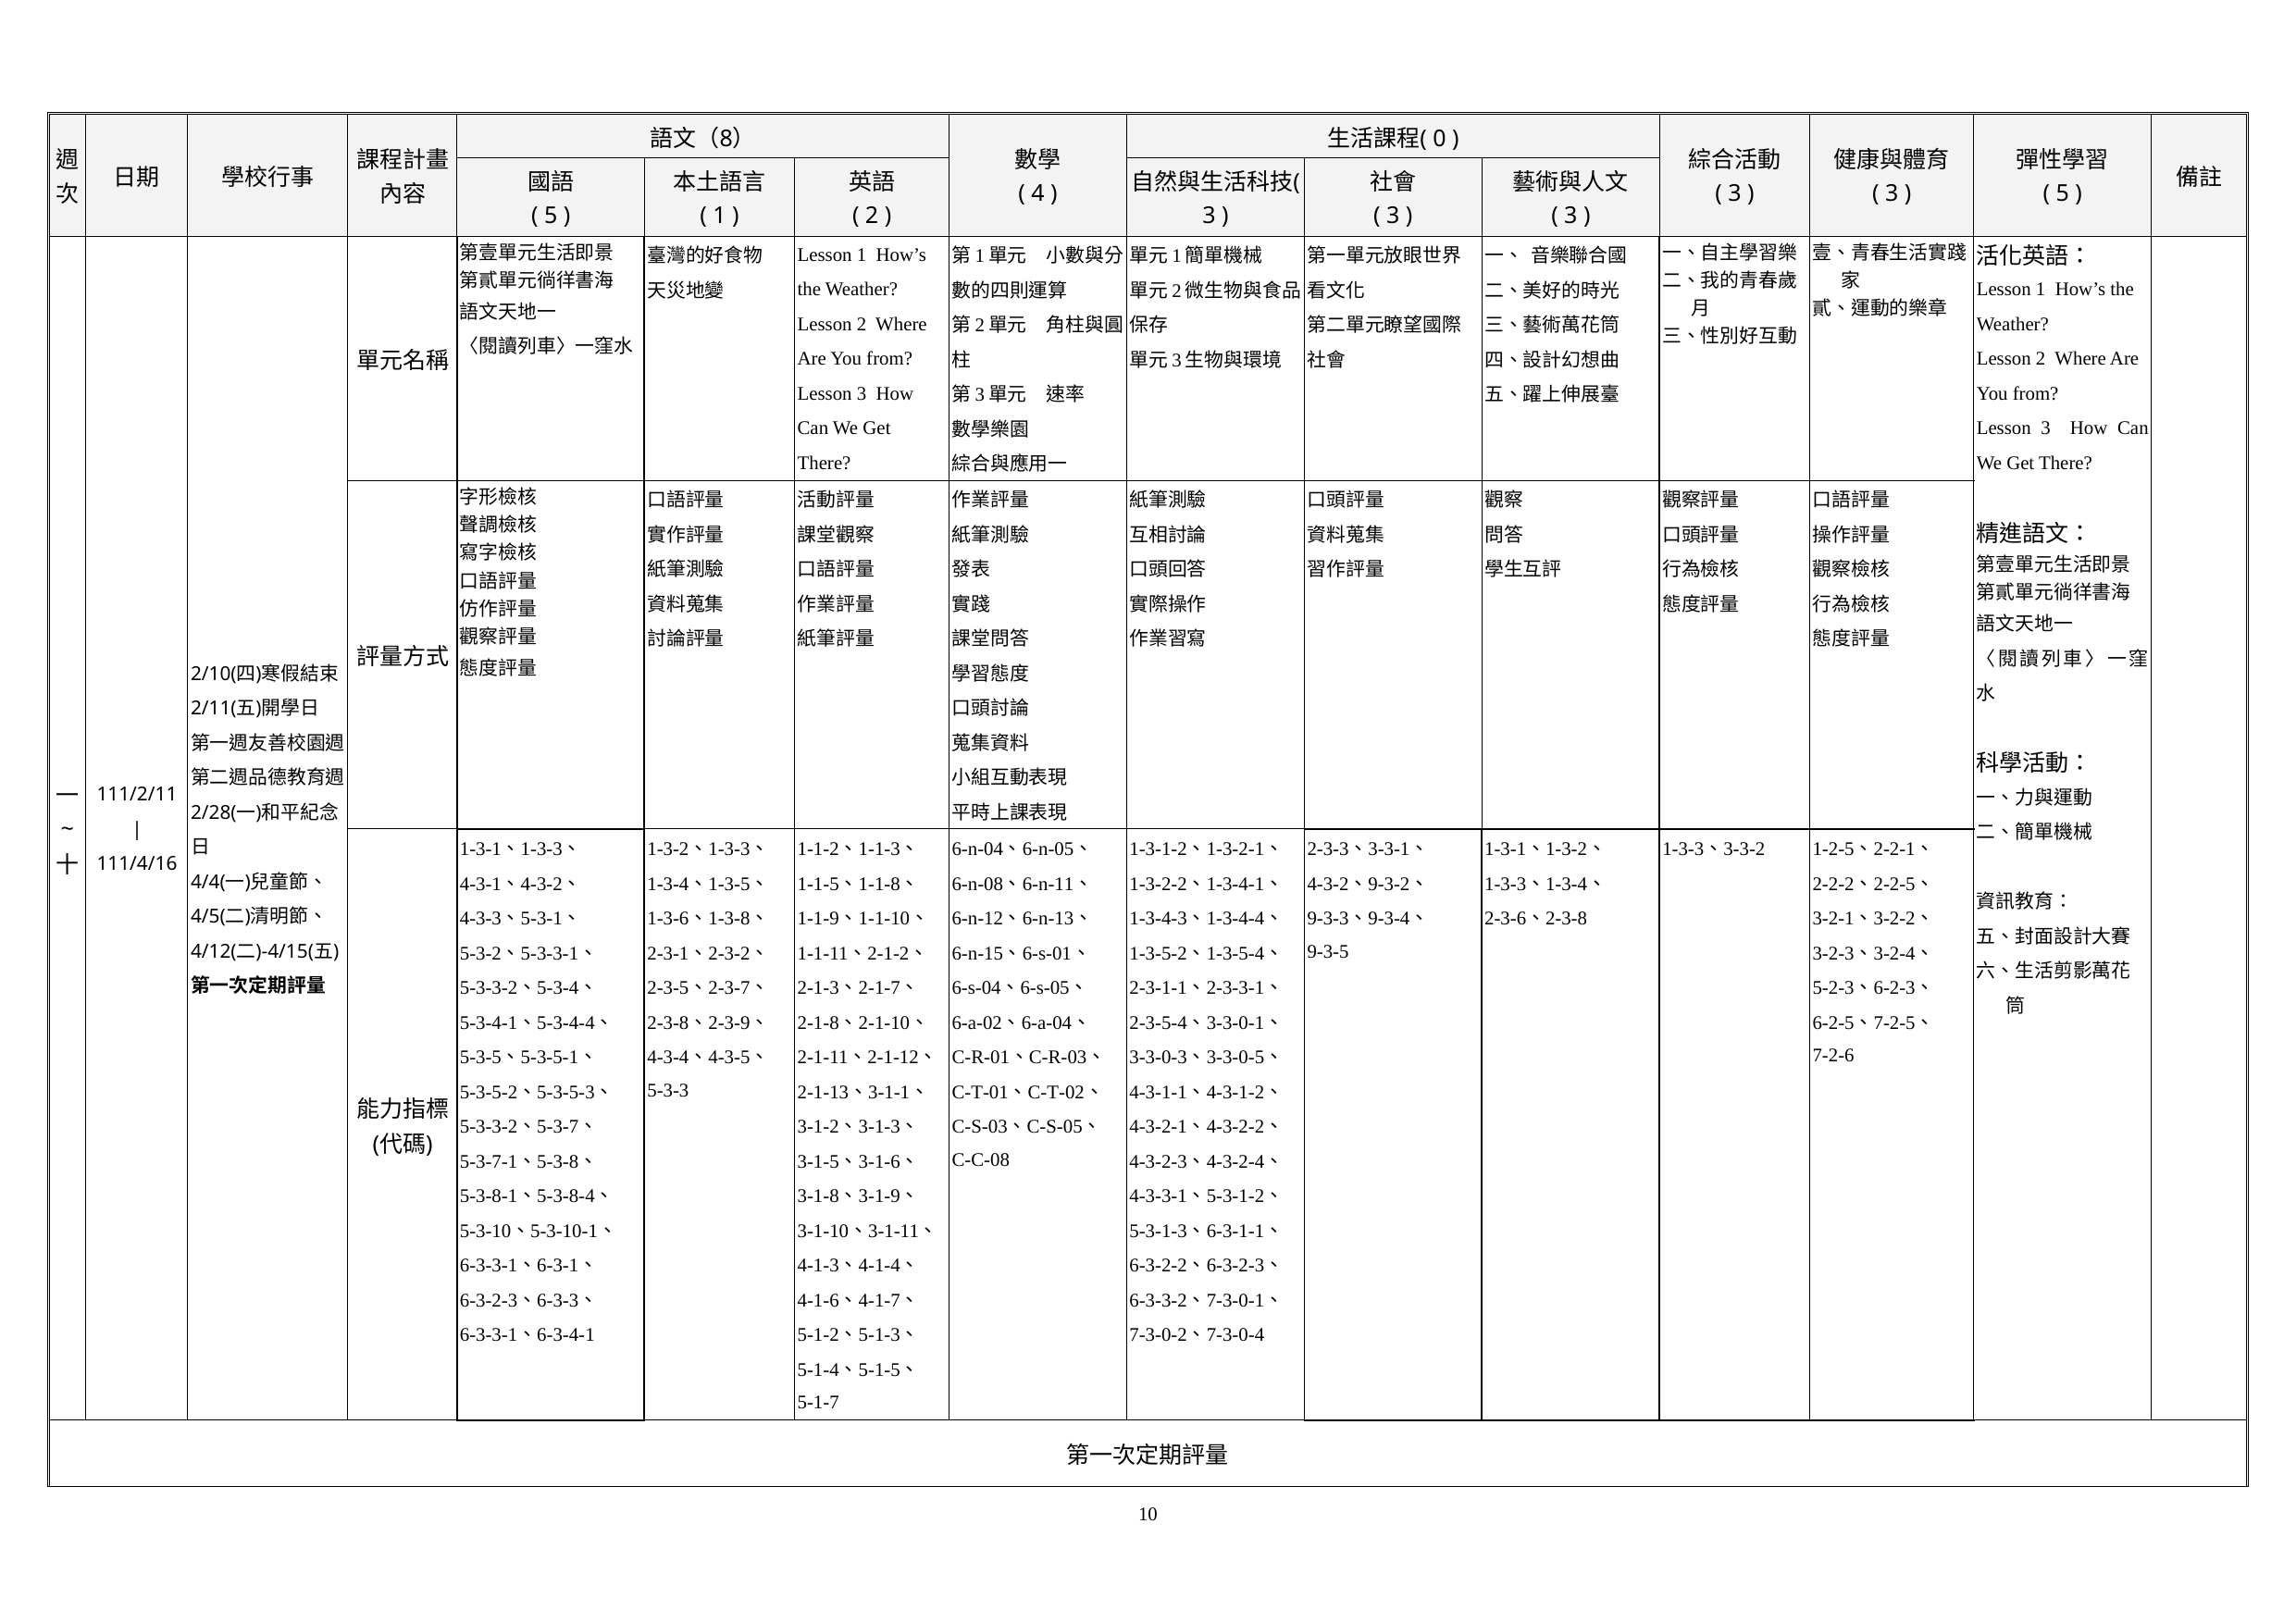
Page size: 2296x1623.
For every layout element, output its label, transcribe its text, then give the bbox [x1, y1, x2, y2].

table_cell 活動評量 課堂觀察 口語評量 作業評量 紙筆評量 [795, 481, 949, 828]
table_cell [2152, 237, 2246, 1419]
table_cell 第一次定期評量 [50, 1420, 2246, 1486]
table_cell 111/2/11 | 111/4/16 [86, 237, 187, 1419]
table_cell 一、自主學習樂 二、我的青春歲月 三、性別好互動 [1660, 237, 1809, 479]
table_cell 評量方式 [348, 481, 456, 828]
table_header 週次 [50, 115, 85, 235]
table_cell 音樂聯合國 二、美好的時光 三、藝術萬花筒 四、設計幻想曲 五、躍上伸展臺 [1483, 237, 1658, 479]
table_cell 口頭評量 資料蒐集 習作評量 [1305, 481, 1482, 828]
table_header 備註 [2152, 115, 2246, 235]
table_cell 口語評量 實作評量 紙筆測驗 資料蒐集 討論評量 [645, 481, 794, 828]
table_cell 壹、青春生活實踐家 貳、運動的樂章 [1810, 237, 1973, 479]
table_cell 第一單元放眼世界看文化 第二單元瞭望國際社會 [1305, 237, 1482, 479]
table_cell 本土語言 ( 1 ) [645, 158, 794, 235]
table_cell 口語評量 操作評量 觀察檢核 行為檢核 態度評量 [1810, 481, 1973, 828]
table_header 課程計畫內容 [348, 115, 456, 235]
table_cell 英語 ( 2 ) [795, 158, 949, 235]
table_cell 藝術與人文 ( 3 ) [1483, 158, 1659, 235]
table_header 健康與體育 ( 3 ) [1810, 115, 1973, 235]
table_cell 6-n-04、6-n-05、 6-n-08、6-n-11、 6-n-12、6-n-13、 6-n-15、6-s-01、 6-s-04、6-s-05、 6-a-02、6-a-04、 C-R-01、C-R-03、 C-T-01、C-T-02、 C-S-03、C-S-05、 C-C-08 [949, 829, 1126, 1419]
table_cell 第1單元 小數與分數的四則運算 第2單元 角柱與圓柱 第3單元 速率 數學樂園 綜合與應用一 [949, 237, 1126, 479]
table_cell Lesson 1 How’s the Weather? Lesson 2 Where Are You from? Lesson 3 How Can We Get There? [795, 237, 949, 479]
table_cell 1-3-3、3-3-2 [1660, 830, 1809, 1419]
table_cell 字形檢核 聲調檢核 寫字檢核 口語評量 仿作評量 觀察評量 態度評量 [458, 481, 643, 828]
table_cell 一~十 [50, 237, 85, 1419]
table_cell 觀察 問答 學生互評 [1483, 481, 1658, 828]
table_cell 2-3-3、3-3-1、 4-3-2、9-3-2、 9-3-3、9-3-4、 [1305, 830, 1481, 1419]
table_cell 活化英語： Lesson 1 How’s the Weather? Lesson 2 Where Are You from? Lesson 3 How Can We Get There? 精進語文： 第壹單元生活即景 第貳單元徜徉書海 語文天地一 〈閱讀列車〉一窪水 科學活動： 一、力與運動 二、簡單機械 資訊教育： 五、封面設計大賽 六、生活剪影萬花筒 [1974, 237, 2151, 1419]
table_header 綜合活動 ( 3 ) [1660, 115, 1809, 235]
table_header 生活課程( 0 ) [1127, 115, 1659, 157]
table_cell 1-3-1-2、1-3-2-1、 1-3-2-2、1-3-4-1、 1-3-4-3、1-3-4-4、 1-3-5-2、1-3-5-4、 2-3-1-1、2-3-3-1、 2-3-5-4、3-3-0-1、 3-3-0-3、3-3-0-5、 4-3-1-1、4-3-1-2、 4-3-2-1、4-3-2-2、 4-3-2-3、4-3-2-4、 4-3-3-1、5-3-1-2、 5-3-1-3、6-3-1-1、 6-3-2-2、6-3-2-3、 6-3-3-2、7-3-0-1、 7-3-0-2、7-3-0-4 [1127, 829, 1304, 1419]
table_cell 觀察評量 口頭評量 行為檢核 態度評量 [1660, 481, 1809, 828]
table_cell 2/10(四)寒假結束 2/11(五)開學日 第一週友善校園週 第二週品德教育週 2/28(一)和平紀念日 4/4(一)兒童節、 4/5(二)清明節、 4/12(二)-4/15(五) 第一次定期評量 [188, 237, 347, 1419]
table_cell 1-3-2、1-3-3、 1-3-4、1-3-5、 1-3-6、1-3-8、 2-3-1、2-3-2、 2-3-5、2-3-7、 2-3-8、2-3-9、 4-3-4、4-3-5、 5-3-3 [645, 829, 794, 1419]
table_cell 1-3-1、1-3-2、 1-3-3、1-3-4、 2-3-6、2-3-8 [1483, 830, 1658, 1419]
table_header 學校行事 [188, 115, 347, 235]
table_cell 1-2-5、2-2-1、 2-2-2、2-2-5、 3-2-1、3-2-2、 3-2-3、3-2-4、 5-2-3、6-2-3、 6-2-5、7-2-5、 7-2-6 [1810, 830, 1973, 1419]
table_cell 國語 ( 5 ) [457, 158, 644, 235]
table_cell 能力指標(代碼) [348, 829, 456, 1419]
table_cell 1-1-2、1-1-3、 1-1-5、1-1-8、 1-1-9、1-1-10、 1-1-11、2-1-2、 2-1-3、2-1-7、 2-1-8、2-1-10、 2-1-11、2-1-12、 2-1-13、3-1-1、 3-1-2、3-1-3、 3-1-5、3-1-6、 3-1-8、3-1-9、 3-1-10、3-1-11、 4-1-3、4-1-4、 4-1-6、4-1-7、 5-1-2、5-1-3、 5-1-4、5-1-5、 5-1-7 [795, 829, 949, 1419]
table_header 日期 [86, 115, 187, 235]
table_cell 作業評量 紙筆測驗 發表 實踐 課堂問答 學習態度 口頭討論 蒐集資料 小組互動表現 平時上課表現 [949, 481, 1126, 828]
table_header 彈性學習 ( 5 ) [1974, 115, 2151, 235]
table_cell 第壹單元生活即景 第貳單元徜徉書海 語文天地一 〈閱讀列車〉一窪水 [458, 237, 643, 479]
table_header 語文（8） [457, 115, 949, 157]
table_cell 1-3-1、1-3-3、 4-3-1、4-3-2、 4-3-3、5-3-1、 5-3-2、5-3-3-1、 5-3-3-2、5-3-4、 5-3-4-1、5-3-4-4、 5-3-5、5-3-5-1、 5-3-5-2、5-3-5-3、 5-3-3-2、5-3-7、 5-3-7-1、5-3-8、 5-3-8-1、5-3-8-4、 5-3-10、5-3-10-1、 6-3-3-1、6-3-1、 6-3-2-3、6-3-3、 6-3-3-1、6-3-4-1 [458, 830, 643, 1419]
table_cell 社會 ( 3 ) [1305, 158, 1482, 235]
table_cell 單元名稱 [348, 237, 456, 479]
table_cell 臺灣的好食物 天災地變 [645, 237, 794, 479]
table_cell 自然與生活科技( 3 ) [1127, 158, 1304, 235]
table_cell 紙筆測驗 互相討論 口頭回答 實際操作 作業習寫 [1127, 481, 1304, 828]
table_header 數學 ( 4 ) [949, 115, 1126, 235]
table_cell 單元1簡單機械 單元2微生物與食品保存 單元3生物與環境 [1127, 237, 1304, 479]
